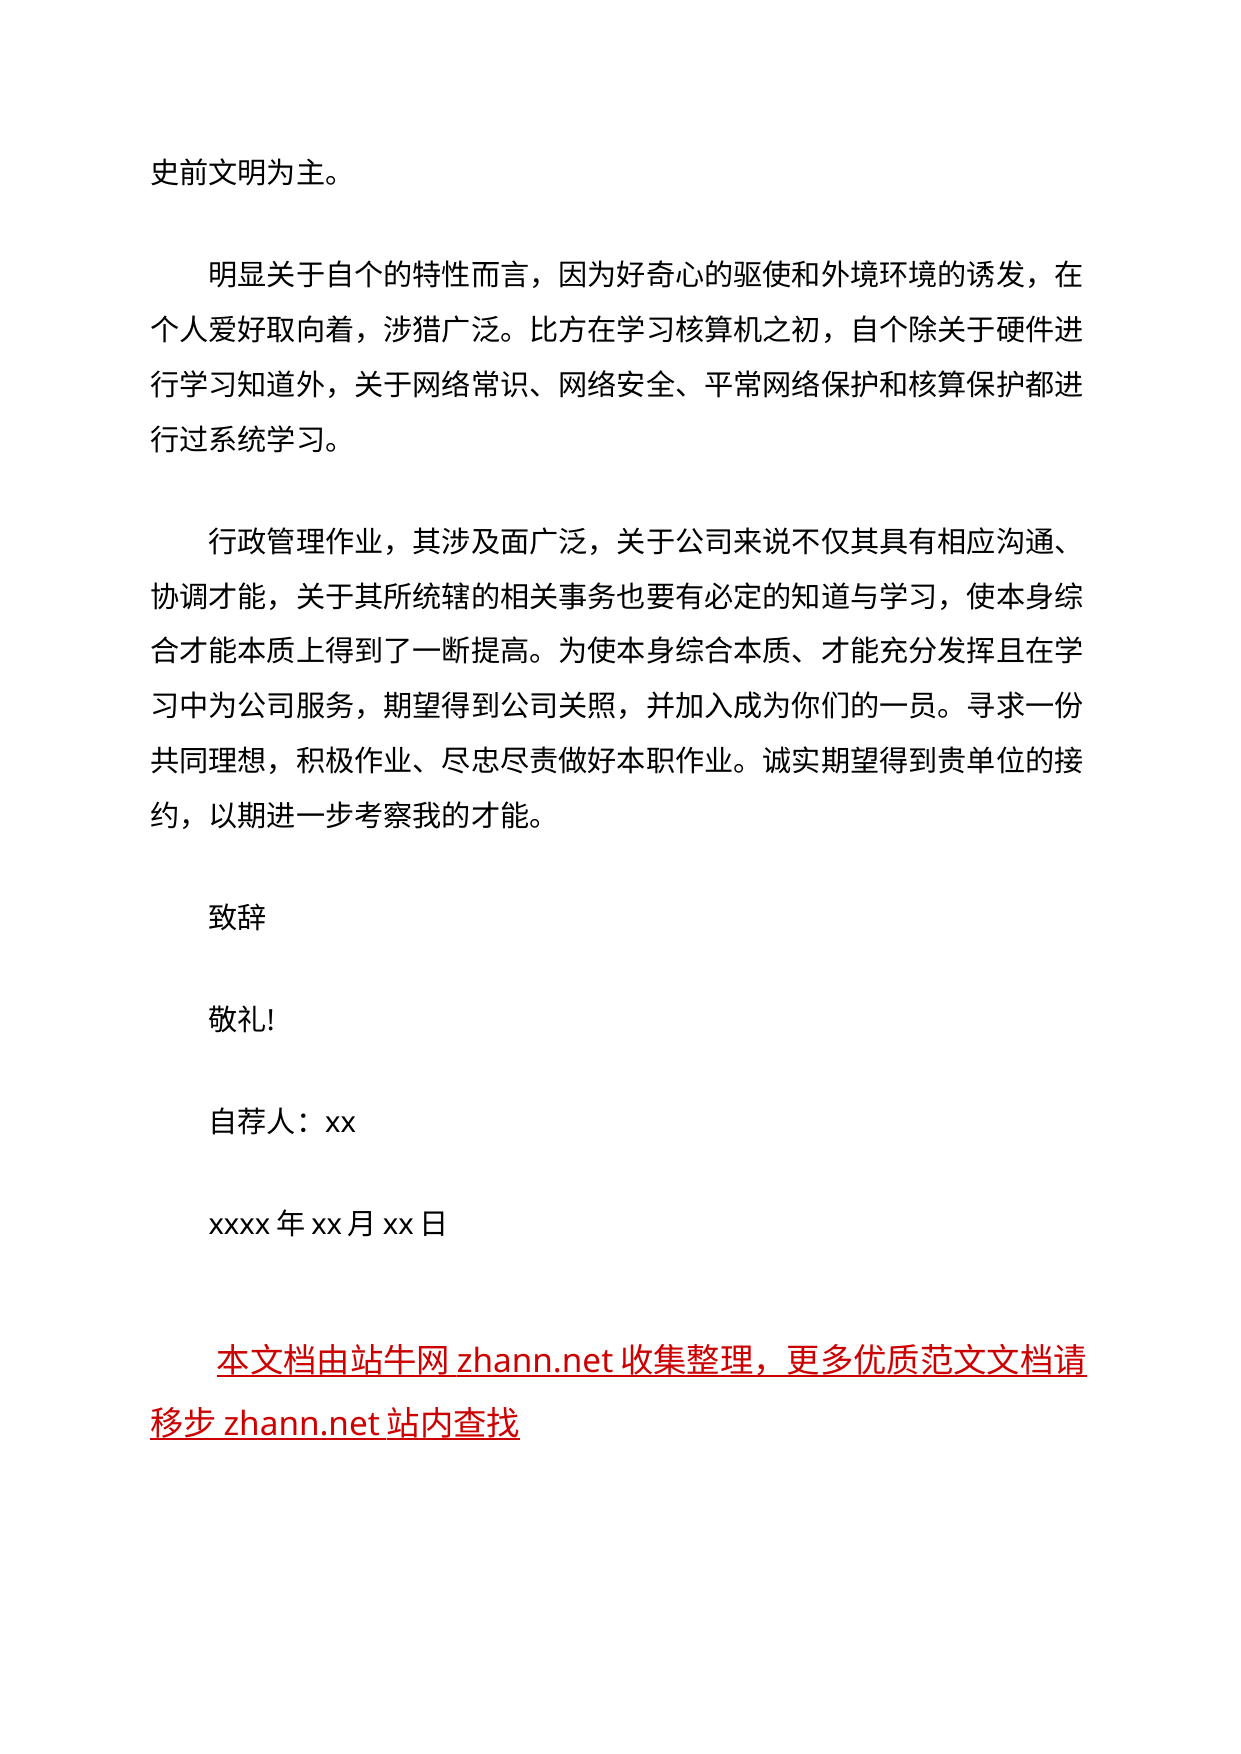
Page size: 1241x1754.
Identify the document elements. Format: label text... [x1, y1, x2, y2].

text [150, 150, 1090, 192]
text 明显关于自个的特性而言，因为好奇心的驱使和外境环境的诱发，在个人爱好取向着，涉猎广泛。比方在学习核算机之初，自个除关于硬件进行学习知道外，关于网络常识、网络安全、平常网络保护和核算保护都进行过系统学习。 [150, 252, 1090, 459]
text 本文档由站牛网zhann.net收集整理，更多优质范文文档请移步zhann.net站内查找 [150, 1333, 1090, 1445]
text 敬礼! [150, 996, 1090, 1039]
text 致辞 [150, 894, 1090, 937]
text 行政管理作业，其涉及面广泛，关于公司来说不仅其具有相应沟通、协调才能，关于其所统辖的相关事务也要有必定的知道与学习，使本身综合才能本质上得到了一断提高。为使本身综合本质、才能充分发挥且在学习中为公司服务，期望得到公司关照，并加入成为你们的一员。寻求一份共同理想，积极作业、尽忠尽责做好本职作业。诚实期望得到贵单位的接约，以期进一步考察我的才能。 [150, 518, 1090, 835]
text 自荐人：xx [150, 1098, 1090, 1141]
text xxxx年xx月xx日 [150, 1200, 1090, 1243]
